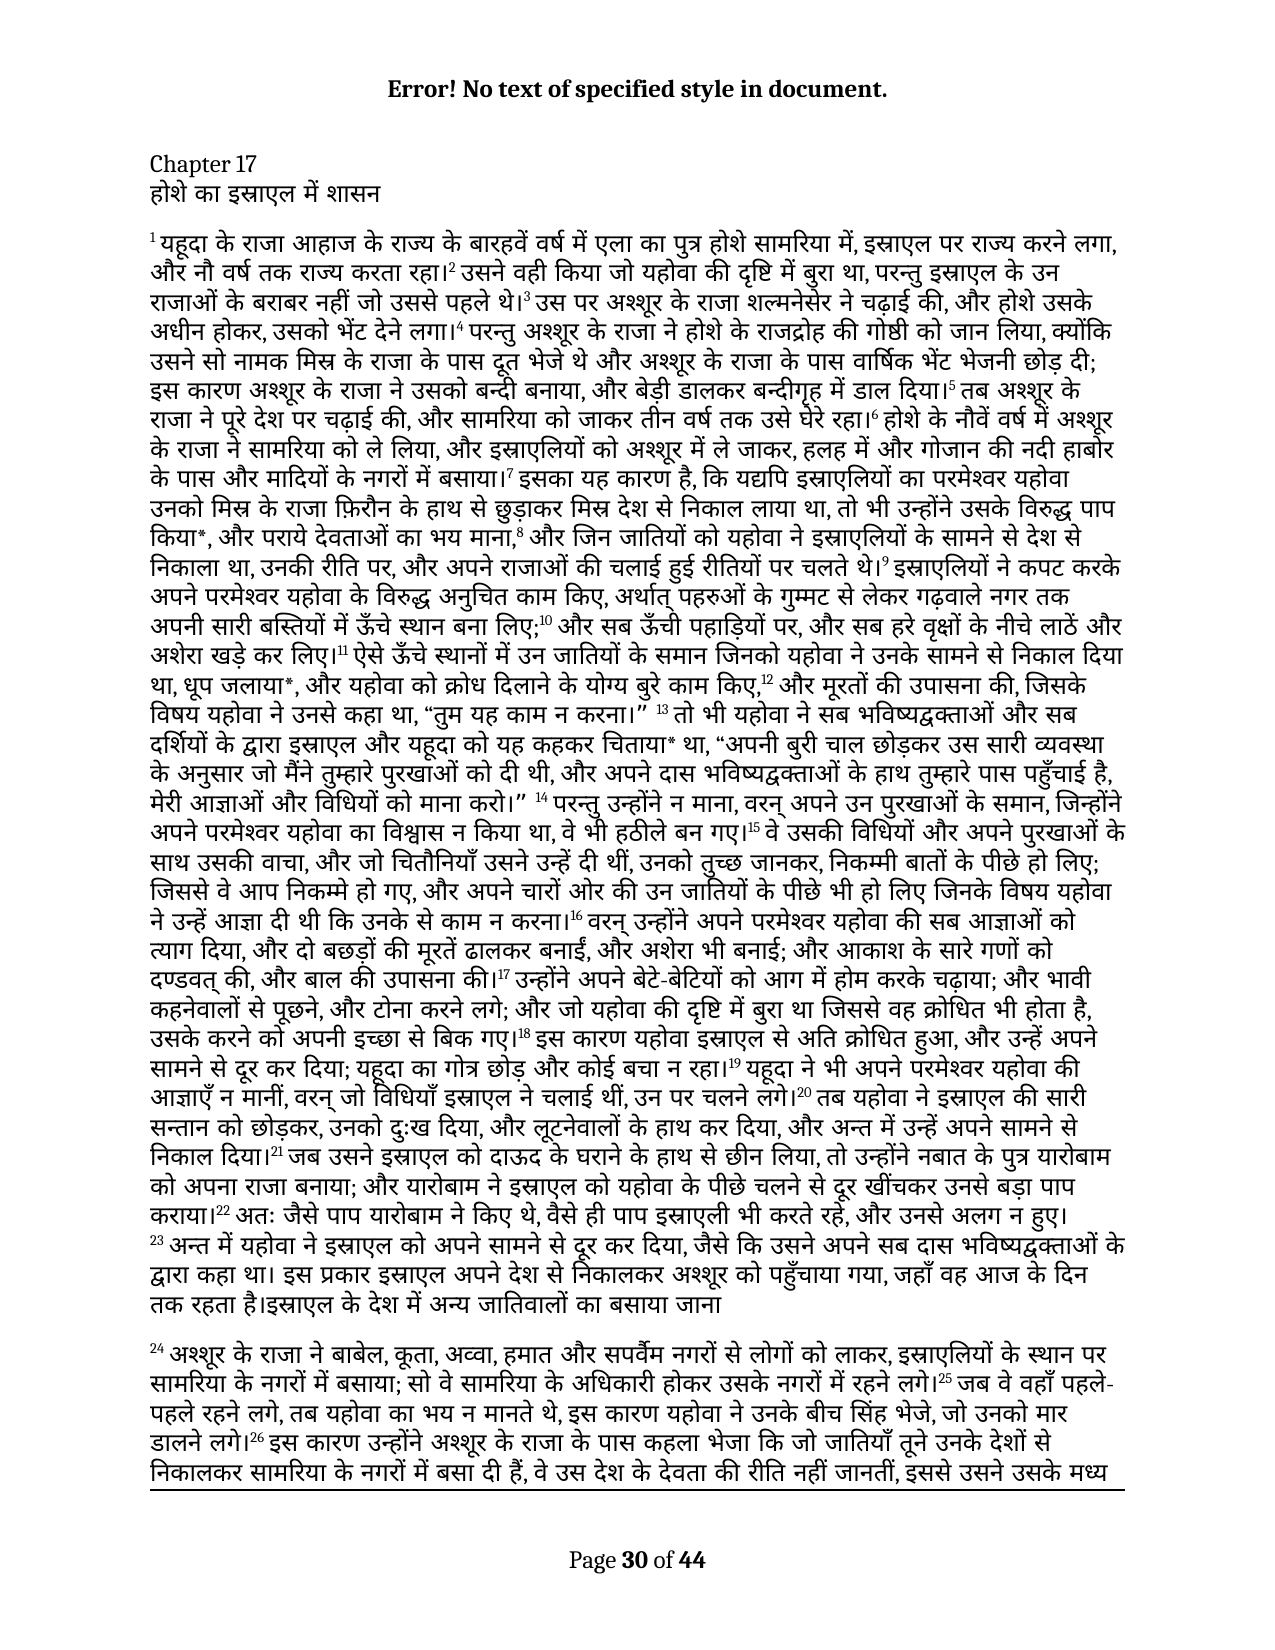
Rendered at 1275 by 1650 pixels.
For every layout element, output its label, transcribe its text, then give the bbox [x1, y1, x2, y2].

text Chapter 17 होशे का इस्राएल में शासन [150, 150, 1125, 208]
text 1यहूदा के राजा आहाज के राज्य के बारहवें वर्ष में एला का पुत्र होशे सामरिया में, इस्राएल पर राज्य करने लगा, और नौ वर्ष तक राज्य करता रहा।2उसने वही किया जो यहोवा की दृष्टि में बुरा था, परन्तु इस्राएल के उन राजाओं के बराबर नहीं जो उससे पहले थे।3उस पर अश्शूर के राजा शल्मनेसेर ने चढ़ाई की, और होशे उसके अधीन होकर, उसको भेंट देने लगा।4परन्तु अश्शूर के राजा ने होशे के राजद्रोह की गोष्ठी को जान लिया, क्योंकि उसने सो नामक मिस्र के राजा के पास दूत भेजे थे और अश्शूर के राजा के पास वार्षिक भेंट भेजनी छोड़ दी; इस कारण अश्शूर के राजा ने उसको बन्दी बनाया, और बेड़ी डालकर बन्दीगृह में डाल दिया।5तब अश्शूर के राजा ने पूरे देश पर चढ़ाई की, और सामरिया को जाकर तीन वर्ष तक उसे घेरे रहा।6होशे के नौवें वर्ष में अश्शूर के राजा ने सामरिया को ले लिया, और इस्राएलियों को अश्शूर में ले जाकर, हलह में और गोजान की नदी हाबोर के पास और मादियों के नगरों में बसाया।7इसका यह कारण है, कि यद्यपि इस्राएलियों का परमेश्‍वर यहोवा उनको मिस्र के राजा फ़िरौन के हाथ से छुड़ाकर मिस्र देश से निकाल लाया था, तो भी उन्होंने उसके विरुद्ध पाप किया*, और पराये देवताओं का भय माना,8और जिन जातियों को यहोवा ने इस्राएलियों के सामने से देश से निकाला था, उनकी रीति पर, और अपने राजाओं की चलाई हुई रीतियों पर चलते थे।9इस्राएलियों ने कपट करके अपने परमेश्‍वर यहोवा के विरुद्ध अनुचित काम किए, अर्थात् पहरुओं के गुम्मट से लेकर गढ़वाले नगर तक अपनी सारी बस्तियों में ऊँचे स्थान बना लिए;10और सब ऊँची पहाड़ियों पर, और सब हरे वृक्षों के नीचे लाठें और अशेरा खड़े कर लिए।11ऐसे ऊँचे स्थानों में उन जातियों के समान जिनको यहोवा ने उनके सामने से निकाल दिया था, धूप जलाया*, और यहोवा को क्रोध दिलाने के योग्य बुरे काम किए,12और मूरतों की उपासना की, जिसके विषय यहोवा ने उनसे कहा था, “तुम यह काम न करना।” 13तो भी यहोवा ने सब भविष्यद्वक्ताओं और सब दर्शियों के द्वारा इस्राएल और यहूदा को यह कहकर चिताया* था, “अपनी बुरी चाल छोड़कर उस सारी व्यवस्था के अनुसार जो मैंने तुम्हारे पुरखाओं को दी थी, और अपने दास भविष्यद्वक्ताओं के हाथ तुम्हारे पास पहुँचाई है, मेरी आज्ञाओं और विधियों को माना करो।” 14परन्तु उन्होंने न माना, वरन् अपने उन पुरखाओं के समान, जिन्होंने अपने परमेश्‍वर यहोवा का विश्वास न किया था, वे भी हठीले बन गए।15वे उसकी विधियों और अपने पुरखाओं के साथ उसकी वाचा, और जो चितौनियाँ उसने उन्हें दी थीं, उनको तुच्छ जानकर, निकम्मी बातों के पीछे हो लिए; जिससे वे आप निकम्मे हो गए, और अपने चारों ओर की उन जातियों के पीछे भी हो लिए जिनके विषय यहोवा ने उन्हें आज्ञा दी थी कि उनके से काम न करना।16वरन् उन्होंने अपने परमेश्‍वर यहोवा की सब आज्ञाओं को त्याग दिया, और दो बछड़ों की मूरतें ढालकर बनाईं, और अशेरा भी बनाई; और आकाश के सारे गणों को दण्डवत् की, और बाल की उपासना की।17उन्होंने अपने बेटे-बेटियों को आग में होम करके चढ़ाया; और भावी कहनेवालों से पूछने, और टोना करने लगे; और जो यहोवा की दृष्टि में बुरा था जिससे वह क्रोधित भी होता है, उसके करने को अपनी इच्छा से बिक गए।18इस कारण यहोवा इस्राएल से अति क्रोधित हुआ, और उन्हें अपने सामने से दूर कर दिया; यहूदा का गोत्र छोड़ और कोई बचा न रहा।19यहूदा ने भी अपने परमेश्‍वर यहोवा की आज्ञाएँ न मानीं, वरन् जो विधियाँ इस्राएल ने चलाई थीं, उन पर चलने लगे।20तब यहोवा ने इस्राएल की सारी सन्तान को छोड़कर, उनको दुःख दिया, और लूटनेवालों के हाथ कर दिया, और अन्त में उन्हें अपने सामने से निकाल दिया।21जब उसने इस्राएल को दाऊद के घराने के हाथ से छीन लिया, तो उन्होंने नबात के पुत्र यारोबाम को अपना राजा बनाया; और यारोबाम ने इस्राएल को यहोवा के पीछे चलने से दूर खींचकर उनसे बड़ा पाप कराया।22अतः जैसे पाप यारोबाम ने किए थे, वैसे ही पाप इस्राएली भी करते रहे, और उनसे अलग न हुए।23अन्त में यहोवा ने इस्राएल को अपने सामने से दूर कर दिया, जैसे कि उसने अपने सब दास भविष्यद्वक्ताओं के द्वारा कहा था। इस प्रकार इस्राएल अपने देश से निकालकर अश्शूर को पहुँचाया गया, जहाँ वह आज के दिन तक रहता है।इस्राएल के देश में अन्य जातिवालों का बसाया जाना [150, 229, 1125, 1319]
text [150, 1340, 1125, 1489]
